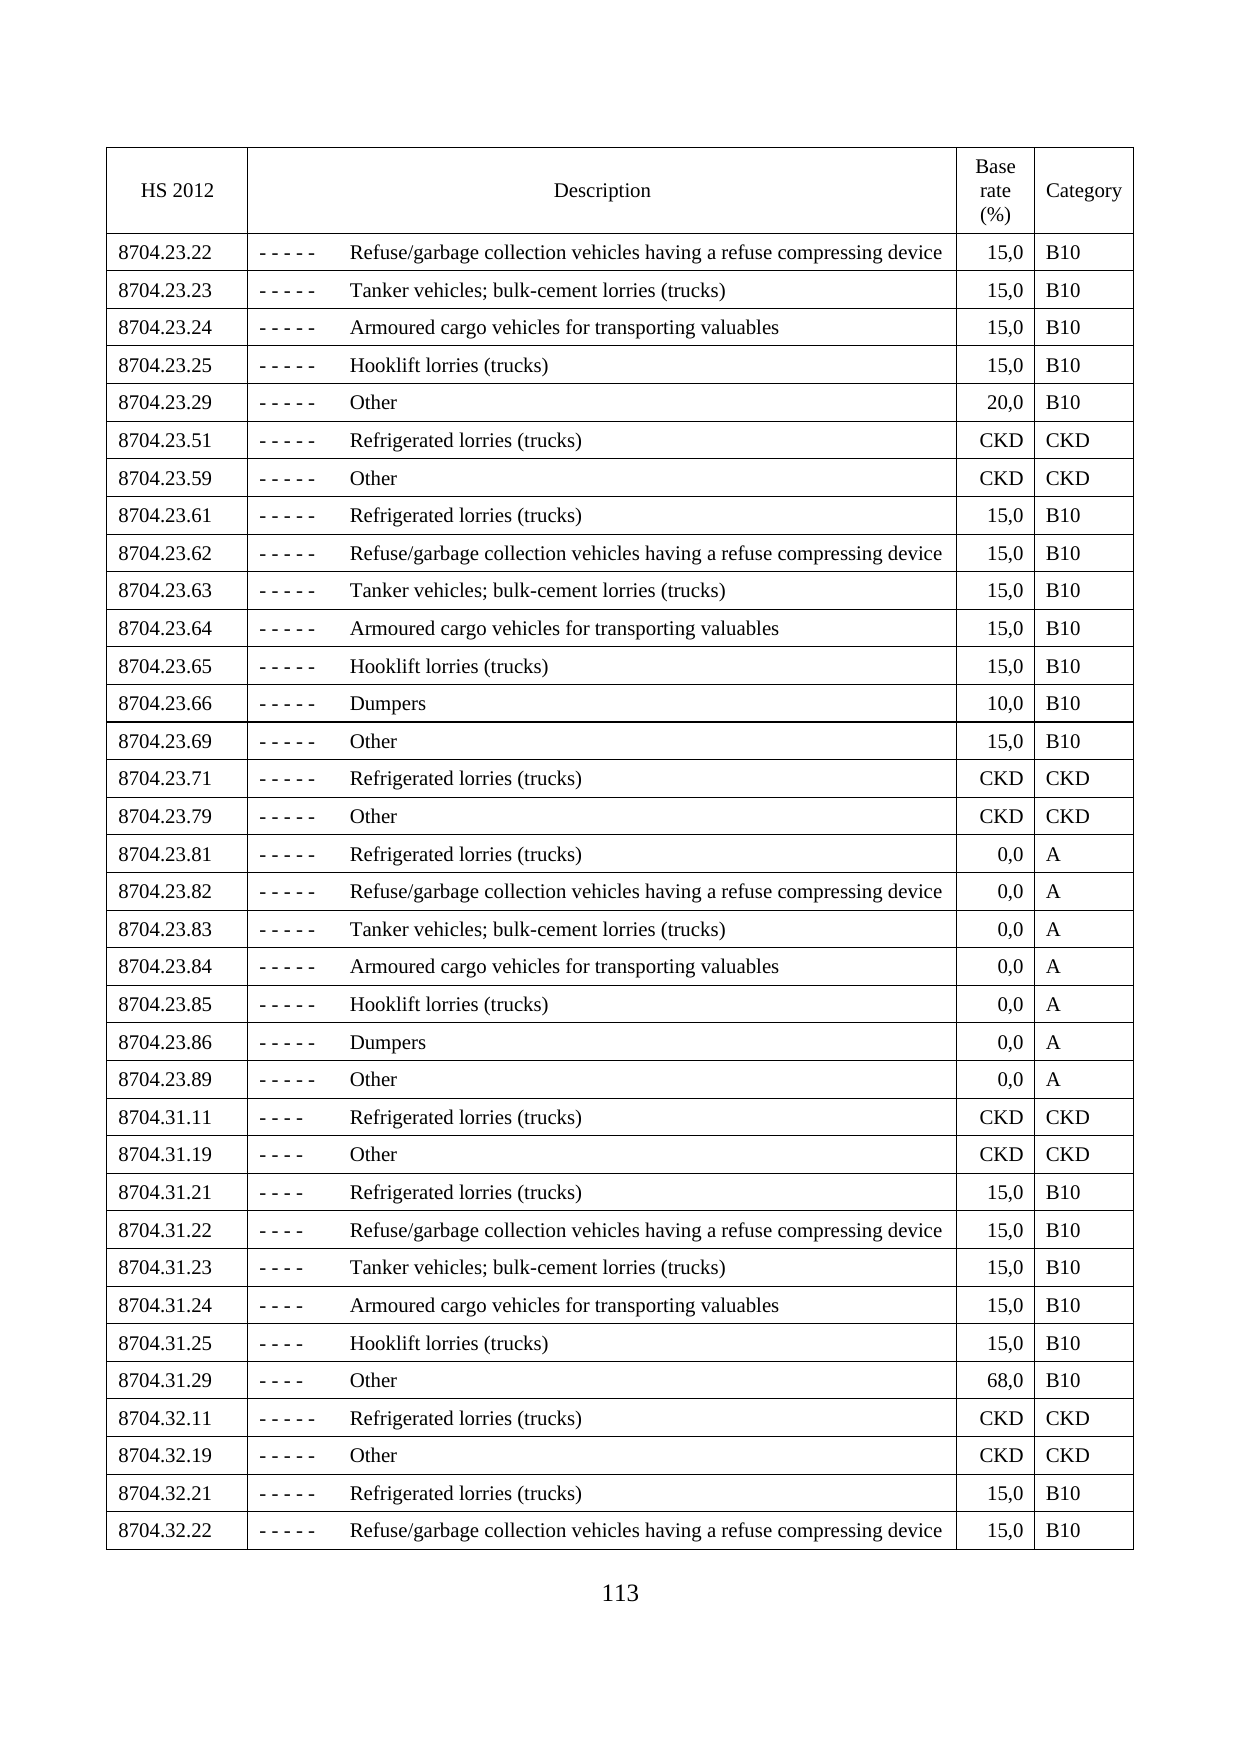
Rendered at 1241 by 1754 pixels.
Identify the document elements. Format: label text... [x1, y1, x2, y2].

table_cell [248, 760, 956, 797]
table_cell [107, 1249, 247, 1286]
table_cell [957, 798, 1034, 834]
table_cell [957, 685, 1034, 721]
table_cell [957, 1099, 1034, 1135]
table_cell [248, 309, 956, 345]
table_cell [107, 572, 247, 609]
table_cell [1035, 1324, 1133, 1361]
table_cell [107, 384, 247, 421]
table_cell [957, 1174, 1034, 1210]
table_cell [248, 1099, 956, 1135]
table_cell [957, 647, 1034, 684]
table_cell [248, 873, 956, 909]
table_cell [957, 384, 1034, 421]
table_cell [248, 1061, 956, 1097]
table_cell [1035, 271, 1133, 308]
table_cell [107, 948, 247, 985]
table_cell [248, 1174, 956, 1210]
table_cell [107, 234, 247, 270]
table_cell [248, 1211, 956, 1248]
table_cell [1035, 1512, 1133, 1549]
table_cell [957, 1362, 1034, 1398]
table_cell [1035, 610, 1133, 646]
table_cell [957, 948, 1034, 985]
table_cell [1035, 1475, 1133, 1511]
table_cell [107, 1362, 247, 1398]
table_header Base rate (%) [957, 148, 1034, 233]
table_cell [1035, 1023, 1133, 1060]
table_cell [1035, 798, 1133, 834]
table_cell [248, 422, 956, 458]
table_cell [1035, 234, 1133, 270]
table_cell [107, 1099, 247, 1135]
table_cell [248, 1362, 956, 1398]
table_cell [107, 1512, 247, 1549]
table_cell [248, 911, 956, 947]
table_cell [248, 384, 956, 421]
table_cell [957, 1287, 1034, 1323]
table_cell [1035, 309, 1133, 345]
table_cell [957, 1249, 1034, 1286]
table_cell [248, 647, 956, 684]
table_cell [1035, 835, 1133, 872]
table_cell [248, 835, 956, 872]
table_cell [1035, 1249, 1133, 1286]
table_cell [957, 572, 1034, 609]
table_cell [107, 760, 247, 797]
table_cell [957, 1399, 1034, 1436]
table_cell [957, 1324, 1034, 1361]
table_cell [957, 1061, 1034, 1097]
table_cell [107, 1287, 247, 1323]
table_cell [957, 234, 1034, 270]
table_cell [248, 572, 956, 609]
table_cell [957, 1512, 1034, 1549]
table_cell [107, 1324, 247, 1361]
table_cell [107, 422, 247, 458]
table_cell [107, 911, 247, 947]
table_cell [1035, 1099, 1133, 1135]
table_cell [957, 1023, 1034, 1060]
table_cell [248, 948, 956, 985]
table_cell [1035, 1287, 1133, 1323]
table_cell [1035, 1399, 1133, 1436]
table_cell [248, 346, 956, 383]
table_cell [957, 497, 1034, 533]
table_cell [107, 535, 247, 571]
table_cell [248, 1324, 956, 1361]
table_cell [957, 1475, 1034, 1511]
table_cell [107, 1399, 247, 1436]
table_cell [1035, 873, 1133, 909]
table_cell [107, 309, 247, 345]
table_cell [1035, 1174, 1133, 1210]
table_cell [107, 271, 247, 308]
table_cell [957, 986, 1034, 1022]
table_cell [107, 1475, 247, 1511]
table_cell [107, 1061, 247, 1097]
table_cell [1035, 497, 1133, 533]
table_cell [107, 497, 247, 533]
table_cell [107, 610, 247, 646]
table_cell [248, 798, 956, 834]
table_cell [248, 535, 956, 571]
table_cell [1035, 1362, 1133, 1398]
table_header Description [248, 148, 956, 233]
table_header Category [1035, 148, 1133, 233]
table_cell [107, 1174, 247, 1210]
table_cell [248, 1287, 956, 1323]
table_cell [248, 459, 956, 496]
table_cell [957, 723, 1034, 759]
table_header HS 2012 [107, 148, 247, 233]
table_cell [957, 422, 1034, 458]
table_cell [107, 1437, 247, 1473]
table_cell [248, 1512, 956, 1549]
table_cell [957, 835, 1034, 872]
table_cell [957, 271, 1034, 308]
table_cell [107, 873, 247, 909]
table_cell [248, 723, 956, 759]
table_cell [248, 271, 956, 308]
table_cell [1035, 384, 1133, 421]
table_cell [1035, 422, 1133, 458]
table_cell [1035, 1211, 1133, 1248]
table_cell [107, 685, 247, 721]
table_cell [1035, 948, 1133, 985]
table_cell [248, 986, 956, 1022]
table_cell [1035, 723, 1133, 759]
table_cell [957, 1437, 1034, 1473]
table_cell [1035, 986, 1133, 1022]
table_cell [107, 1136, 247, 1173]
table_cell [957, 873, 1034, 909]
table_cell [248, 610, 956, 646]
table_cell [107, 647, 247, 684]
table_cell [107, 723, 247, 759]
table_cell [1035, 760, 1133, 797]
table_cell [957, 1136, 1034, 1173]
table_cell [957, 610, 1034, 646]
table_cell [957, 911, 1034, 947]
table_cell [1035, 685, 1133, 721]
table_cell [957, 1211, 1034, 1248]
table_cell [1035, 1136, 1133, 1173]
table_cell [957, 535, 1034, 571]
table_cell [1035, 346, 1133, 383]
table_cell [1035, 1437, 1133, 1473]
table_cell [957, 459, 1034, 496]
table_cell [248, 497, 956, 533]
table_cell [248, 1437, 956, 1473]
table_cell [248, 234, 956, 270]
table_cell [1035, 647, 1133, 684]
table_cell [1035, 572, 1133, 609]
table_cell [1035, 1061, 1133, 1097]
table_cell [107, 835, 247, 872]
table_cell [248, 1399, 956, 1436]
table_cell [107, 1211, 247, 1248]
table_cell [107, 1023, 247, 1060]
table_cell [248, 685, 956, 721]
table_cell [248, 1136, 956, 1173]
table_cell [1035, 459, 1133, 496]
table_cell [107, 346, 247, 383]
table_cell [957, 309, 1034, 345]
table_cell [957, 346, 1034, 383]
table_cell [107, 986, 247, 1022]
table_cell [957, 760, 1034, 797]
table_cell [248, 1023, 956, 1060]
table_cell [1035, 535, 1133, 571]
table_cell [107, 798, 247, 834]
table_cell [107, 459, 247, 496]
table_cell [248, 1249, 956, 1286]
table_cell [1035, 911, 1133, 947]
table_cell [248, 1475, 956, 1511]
